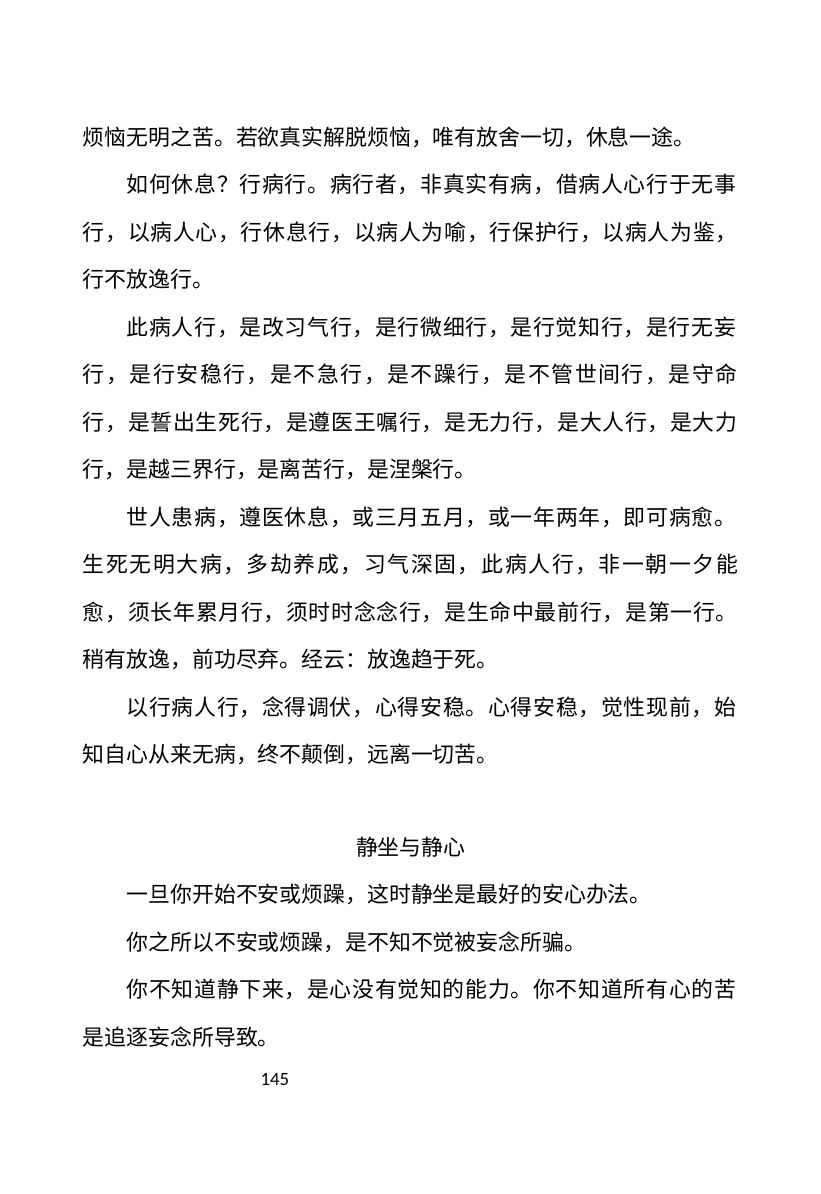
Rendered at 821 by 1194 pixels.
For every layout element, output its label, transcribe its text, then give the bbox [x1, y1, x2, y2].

text 静坐与静心 [83, 830, 738, 861]
text 一旦你开始不安或烦躁，这时静坐是最好的安心办法。 [83, 877, 738, 909]
text 你之所以不安或烦躁，是不知不觉被妄念所骗。 [83, 925, 738, 956]
text 此病人行，是改习气行，是行微细行，是行觉知行，是行无妄行，是行安稳行，是不急行，是不躁行，是不管世间行，是守命行，是誓出生死行，是遵医王嘱行，是无力行，是大人行，是大力行，是越三界行，是离苦行，是涅槃行。 [83, 310, 738, 484]
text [83, 120, 738, 152]
text 世人患病，遵医休息，或三月五月，或一年两年，即可病愈。生死无明大病，多劫养成，习气深固，此病人行，非一朝一夕能愈，须长年累月行，须时时念念行，是生命中最前行，是第一行。稍有放逸，前功尽弃。经云：放逸趋于死。 [83, 500, 738, 674]
text 你不知道静下来，是心没有觉知的能力。你不知道所有心的苦是追逐妄念所导致。 [83, 972, 738, 1051]
text 以行病人行，念得调伏，心得安稳。心得安稳，觉性现前，始知自心从来无病，终不颠倒，远离一切苦。 [83, 690, 738, 769]
text 如何休息？行病行。病行者，非真实有病，借病人心行于无事行，以病人心，行休息行，以病人为喻，行保护行，以病人为鉴，行不放逸行。 [83, 167, 738, 294]
